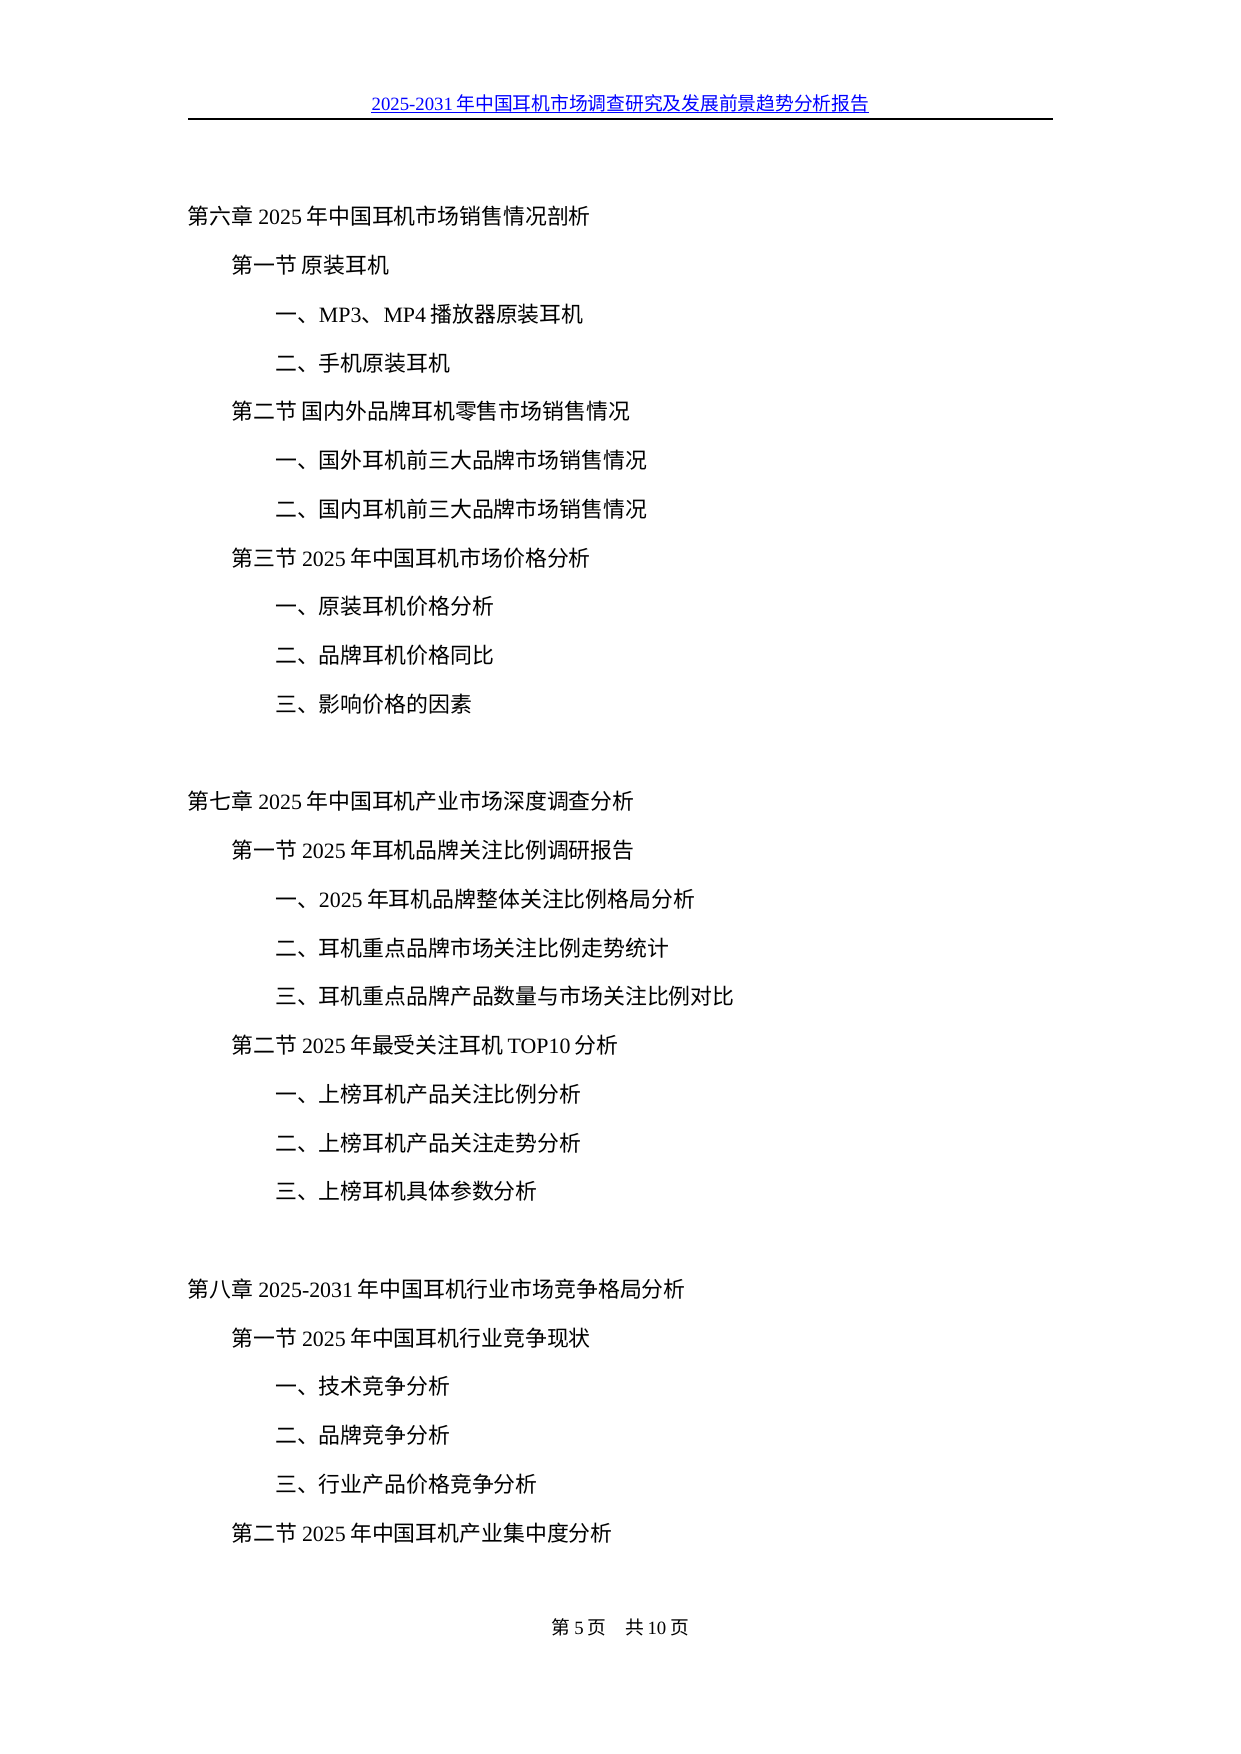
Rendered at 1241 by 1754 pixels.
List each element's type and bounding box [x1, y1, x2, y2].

text [187, 150, 1053, 1548]
